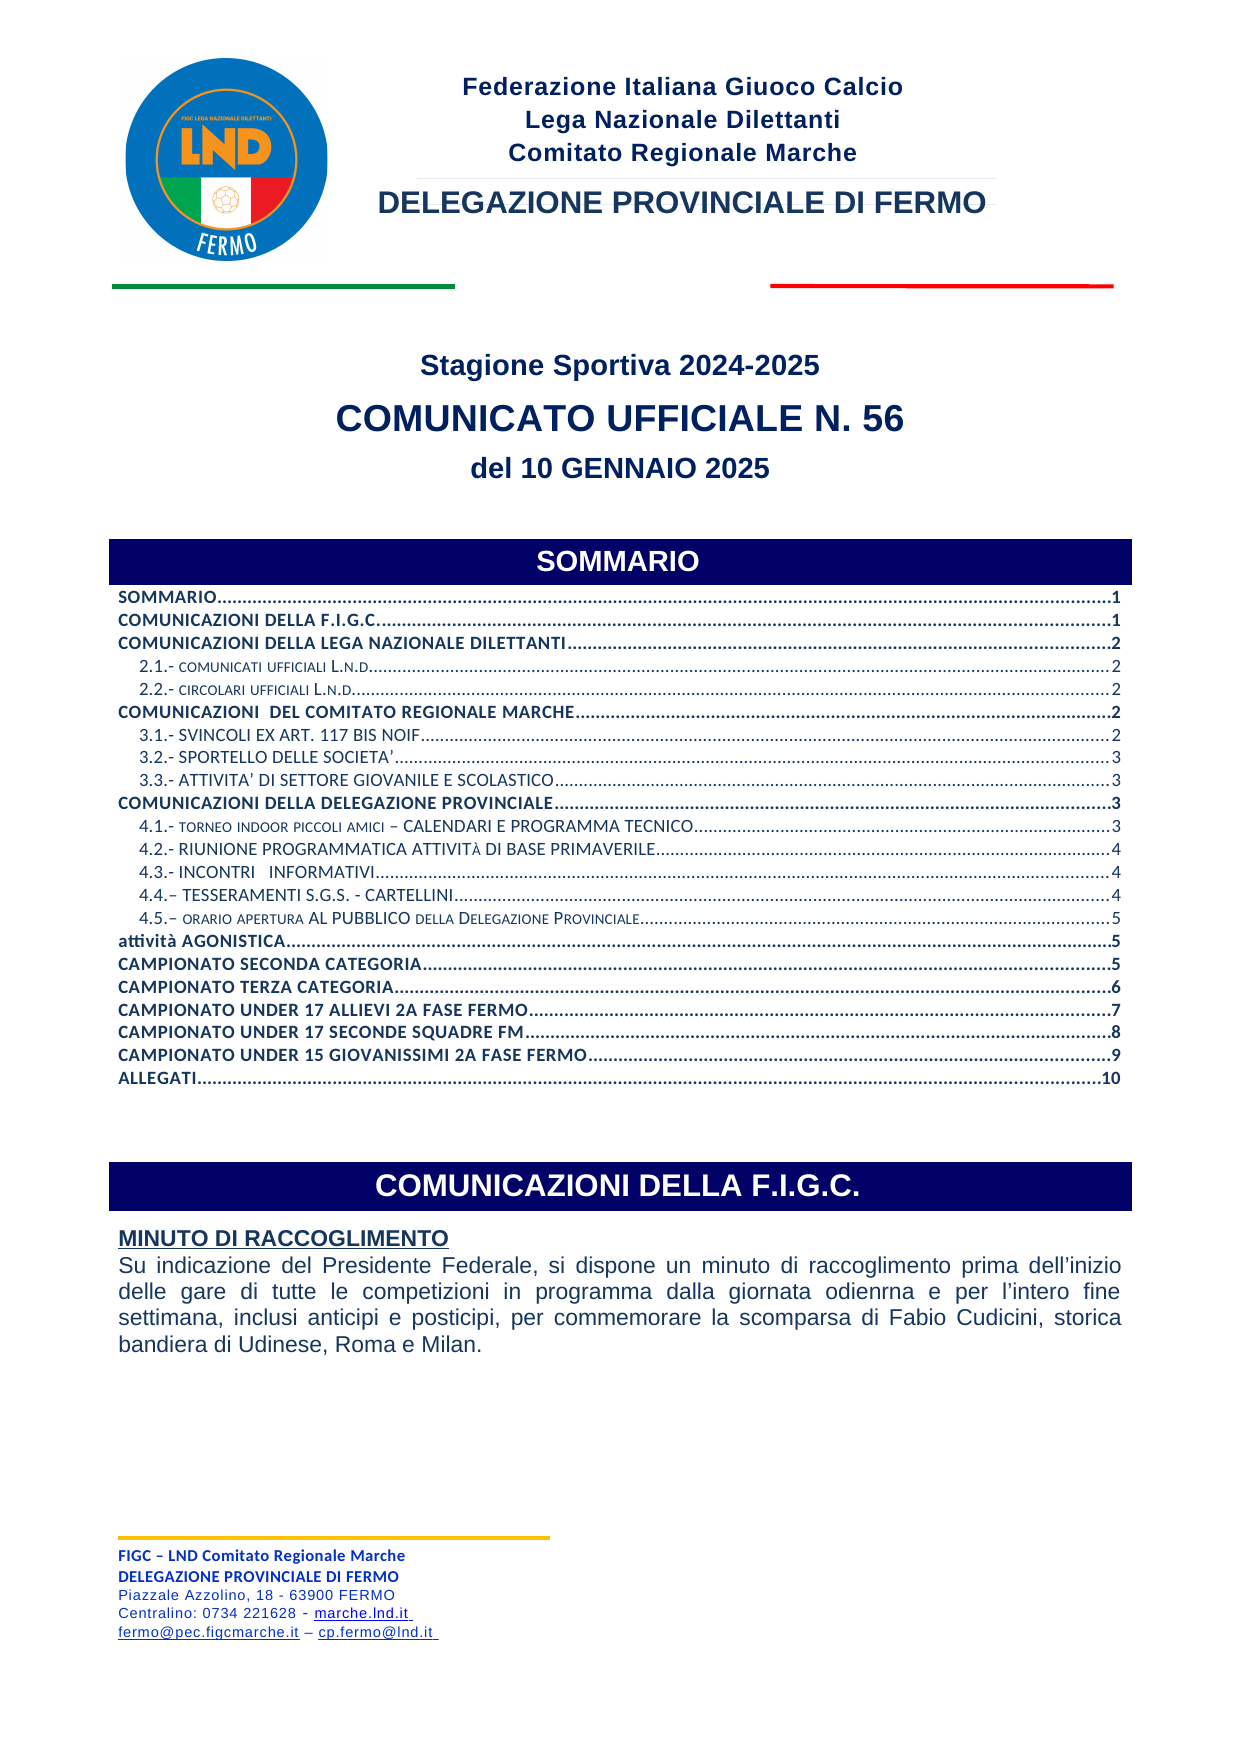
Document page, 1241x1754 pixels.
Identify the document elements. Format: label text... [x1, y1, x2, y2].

text 4.1.- torneo indoor piccoli amici – CALENDARI E PROGRAMMA TECNICO 3 [139, 814, 1122, 837]
text 4.2.- RIUNIONE PROGRAMMATICA ATTIVITà DI BASE PRIMAVERILE 4 [139, 837, 1122, 860]
text 4.5.– orario apertura AL PUBBLICO della Delegazione Provinciale 5 [139, 906, 1122, 929]
text COMUNICAZIONI DELLA DELEGAZIONE PROVINCIALE 3 [118, 791, 1122, 814]
text 2.2.- circolari ufficiali L.n.d. 2 [139, 677, 1122, 700]
text 3.1.- SVINCOLI EX ART. 117 BIS NOIF 2 [139, 723, 1122, 746]
text CAMPIONATO TERZA CATEGORIA 6 [118, 975, 1122, 998]
text COMUNICAZIONI DELLA F.I.G.C. 1 [118, 608, 1122, 631]
text SOMMARIO 1 [118, 585, 1122, 608]
text Su indicazione del Presidente Federale, si dispone un minuto di raccoglimento prima dell’inizio delle gare di tutte le competizioni in programma dalla giornata odienrna e per l’intero fine settimana, inclusi anticipi e posticipi, per commemorare la scomparsa di Fabio Cudicini, storica bandiera di Udinese, Roma e Milan. [118, 1252, 1122, 1357]
text 4.4.– TESSERAMENTI S.G.S. - CARTELLINI 4 [139, 883, 1122, 906]
text CAMPIONATO UNDER 17 ALLIEVI 2A FASE FERMO 7 [118, 998, 1122, 1021]
text CAMPIONATO SECONDA CATEGORIA 5 [118, 952, 1122, 975]
picture [125, 58, 328, 261]
text CAMPIONATO UNDER 15 GIOVANISSIMI 2A FASE FERMO 9 [118, 1043, 1122, 1066]
text SOMMARIO [110, 539, 1131, 584]
text ALLEGATI 10 [118, 1066, 1122, 1089]
text CAMPIONATO UNDER 17 SECONDE SQUADRE FM 8 [118, 1021, 1122, 1043]
text MINUTO DI RACCOGLIMENTO [118, 1225, 1122, 1252]
text attività AGONISTICA 5 [118, 929, 1122, 952]
text 3.2.- SPORTELLO DELLE SOCIETA’ 3 [139, 746, 1122, 768]
text COMUNICAZIONI DELLA F.I.G.C. [110, 1162, 1131, 1210]
text COMUNICAZIONI DEL COMITATO REGIONALE MARCHE 2 [118, 700, 1122, 723]
text 3.3.- ATTIVITA’ DI SETTORE GIOVANILE E SCOLASTICO 3 [139, 768, 1122, 791]
text COMUNICAZIONI DELLA LEGA NAZIONALE DILETTANTI 2 [118, 631, 1122, 654]
text 4.3.- INCONTRI INFORMATIVI 4 [139, 860, 1122, 883]
text 2.1.- comunicati ufficiali L.n.d. 2 [139, 654, 1122, 677]
